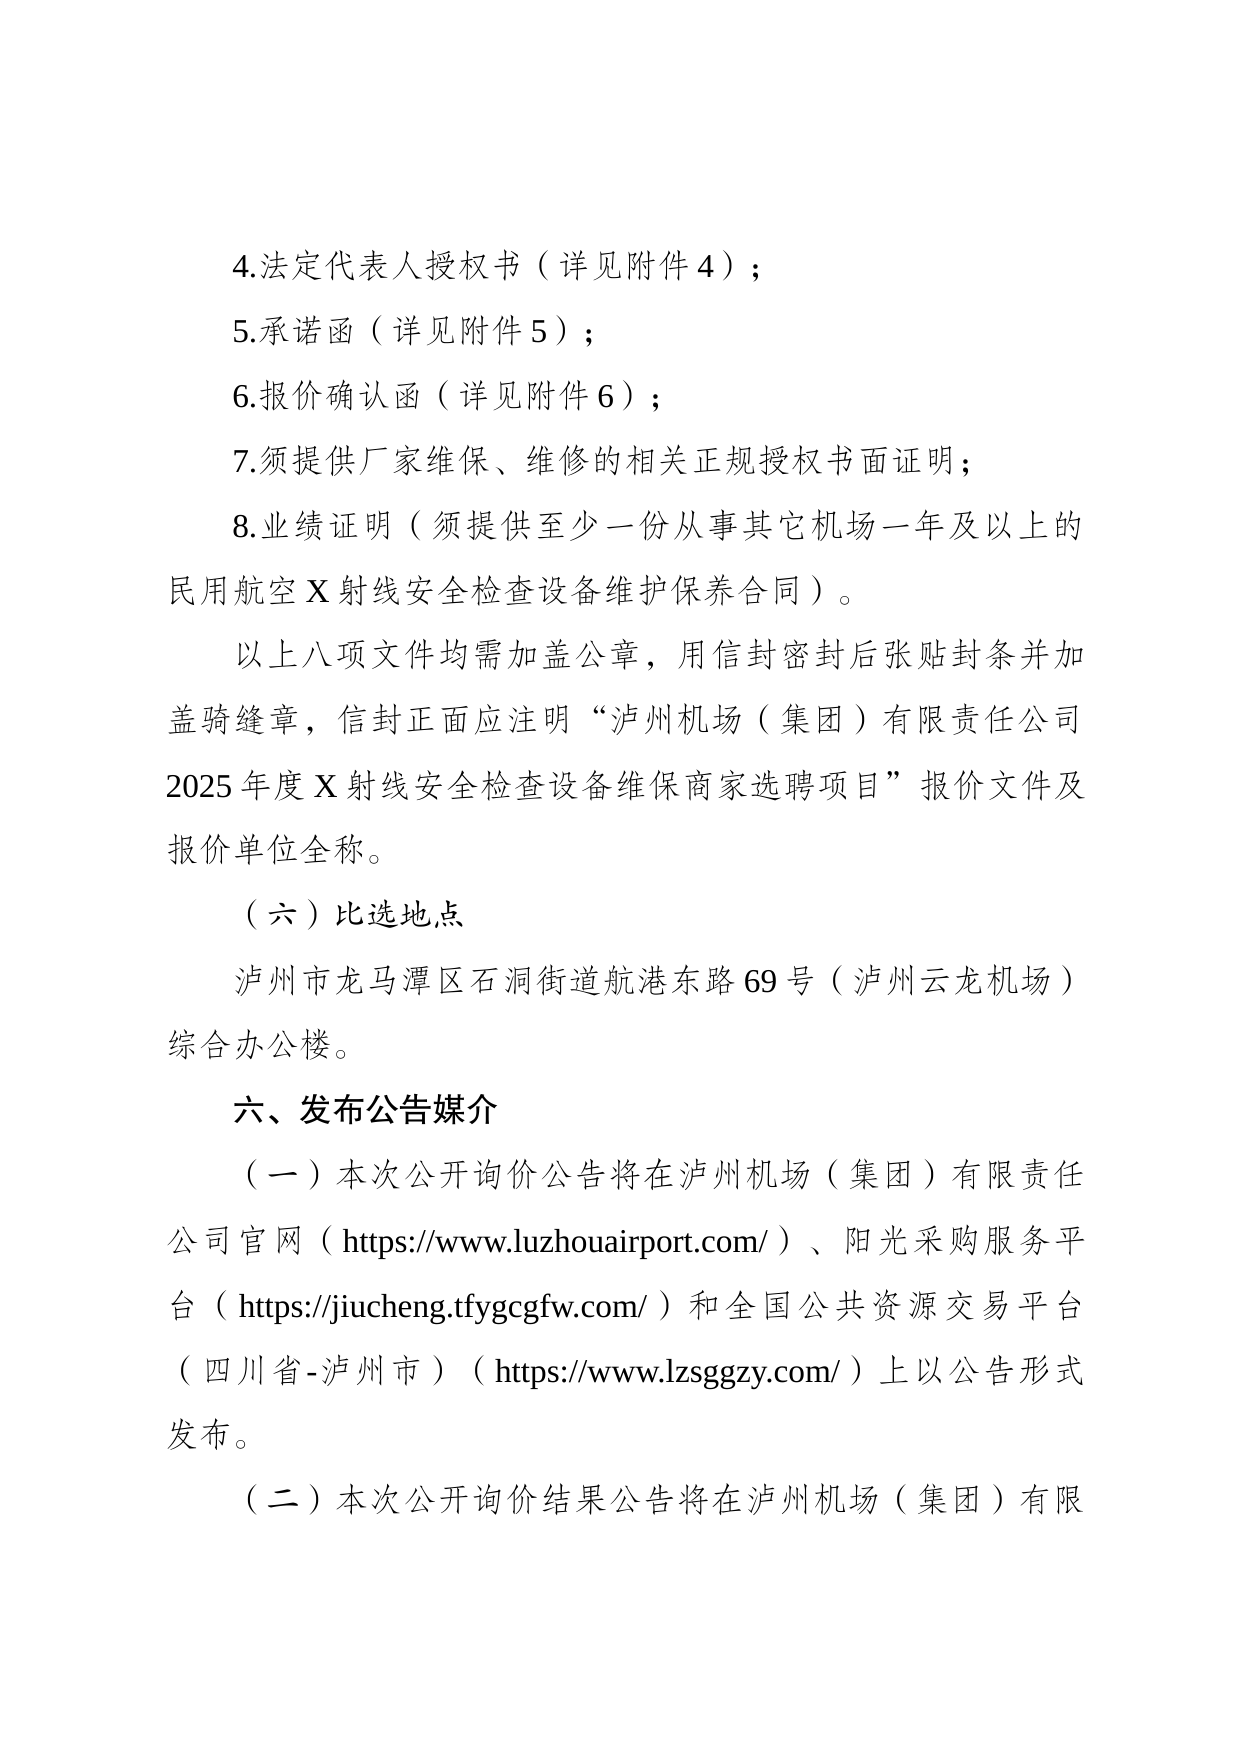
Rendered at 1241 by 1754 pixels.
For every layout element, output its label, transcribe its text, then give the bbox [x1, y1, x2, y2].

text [165, 1468, 1087, 1533]
text 6.报价确认函（详见附件6）； [165, 363, 1087, 428]
text 5.承诺函（详见附件5）； [165, 298, 1087, 363]
text 7.须提供厂家维保、维修的相关正规授权书面证明； [165, 428, 1087, 493]
text 六、发布公告媒介 [165, 1078, 1087, 1143]
text （一）本次公开询价公告将在泸州机场（集团）有限责任公司官网（https://www.luzhouairport.com/）、阳光采购服务平台（https://jiucheng.tfygcgfw.com/）和全国公共资源交易平台（四川省-泸州市）（https://www.lzsggzy.com/）上以公告形式发布。 [165, 1143, 1087, 1468]
text 以上八项文件均需加盖公章，用信封密封后张贴封条并加盖骑缝章，信封正面应注明“泸州机场（集团）有限责任公司2025年度X射线安全检查设备维保商家选聘项目”报价文件及报价单位全称。 [165, 623, 1087, 883]
text 4.法定代表人授权书（详见附件4）； [165, 233, 1087, 298]
text 泸州市龙马潭区石洞街道航港东路69号（泸州云龙机场）综合办公楼。 [165, 948, 1087, 1078]
text （六）比选地点 [165, 883, 1087, 948]
text 8.业绩证明（须提供至少一份从事其它机场一年及以上的民用航空X射线安全检查设备维护保养合同）。 [165, 493, 1087, 623]
